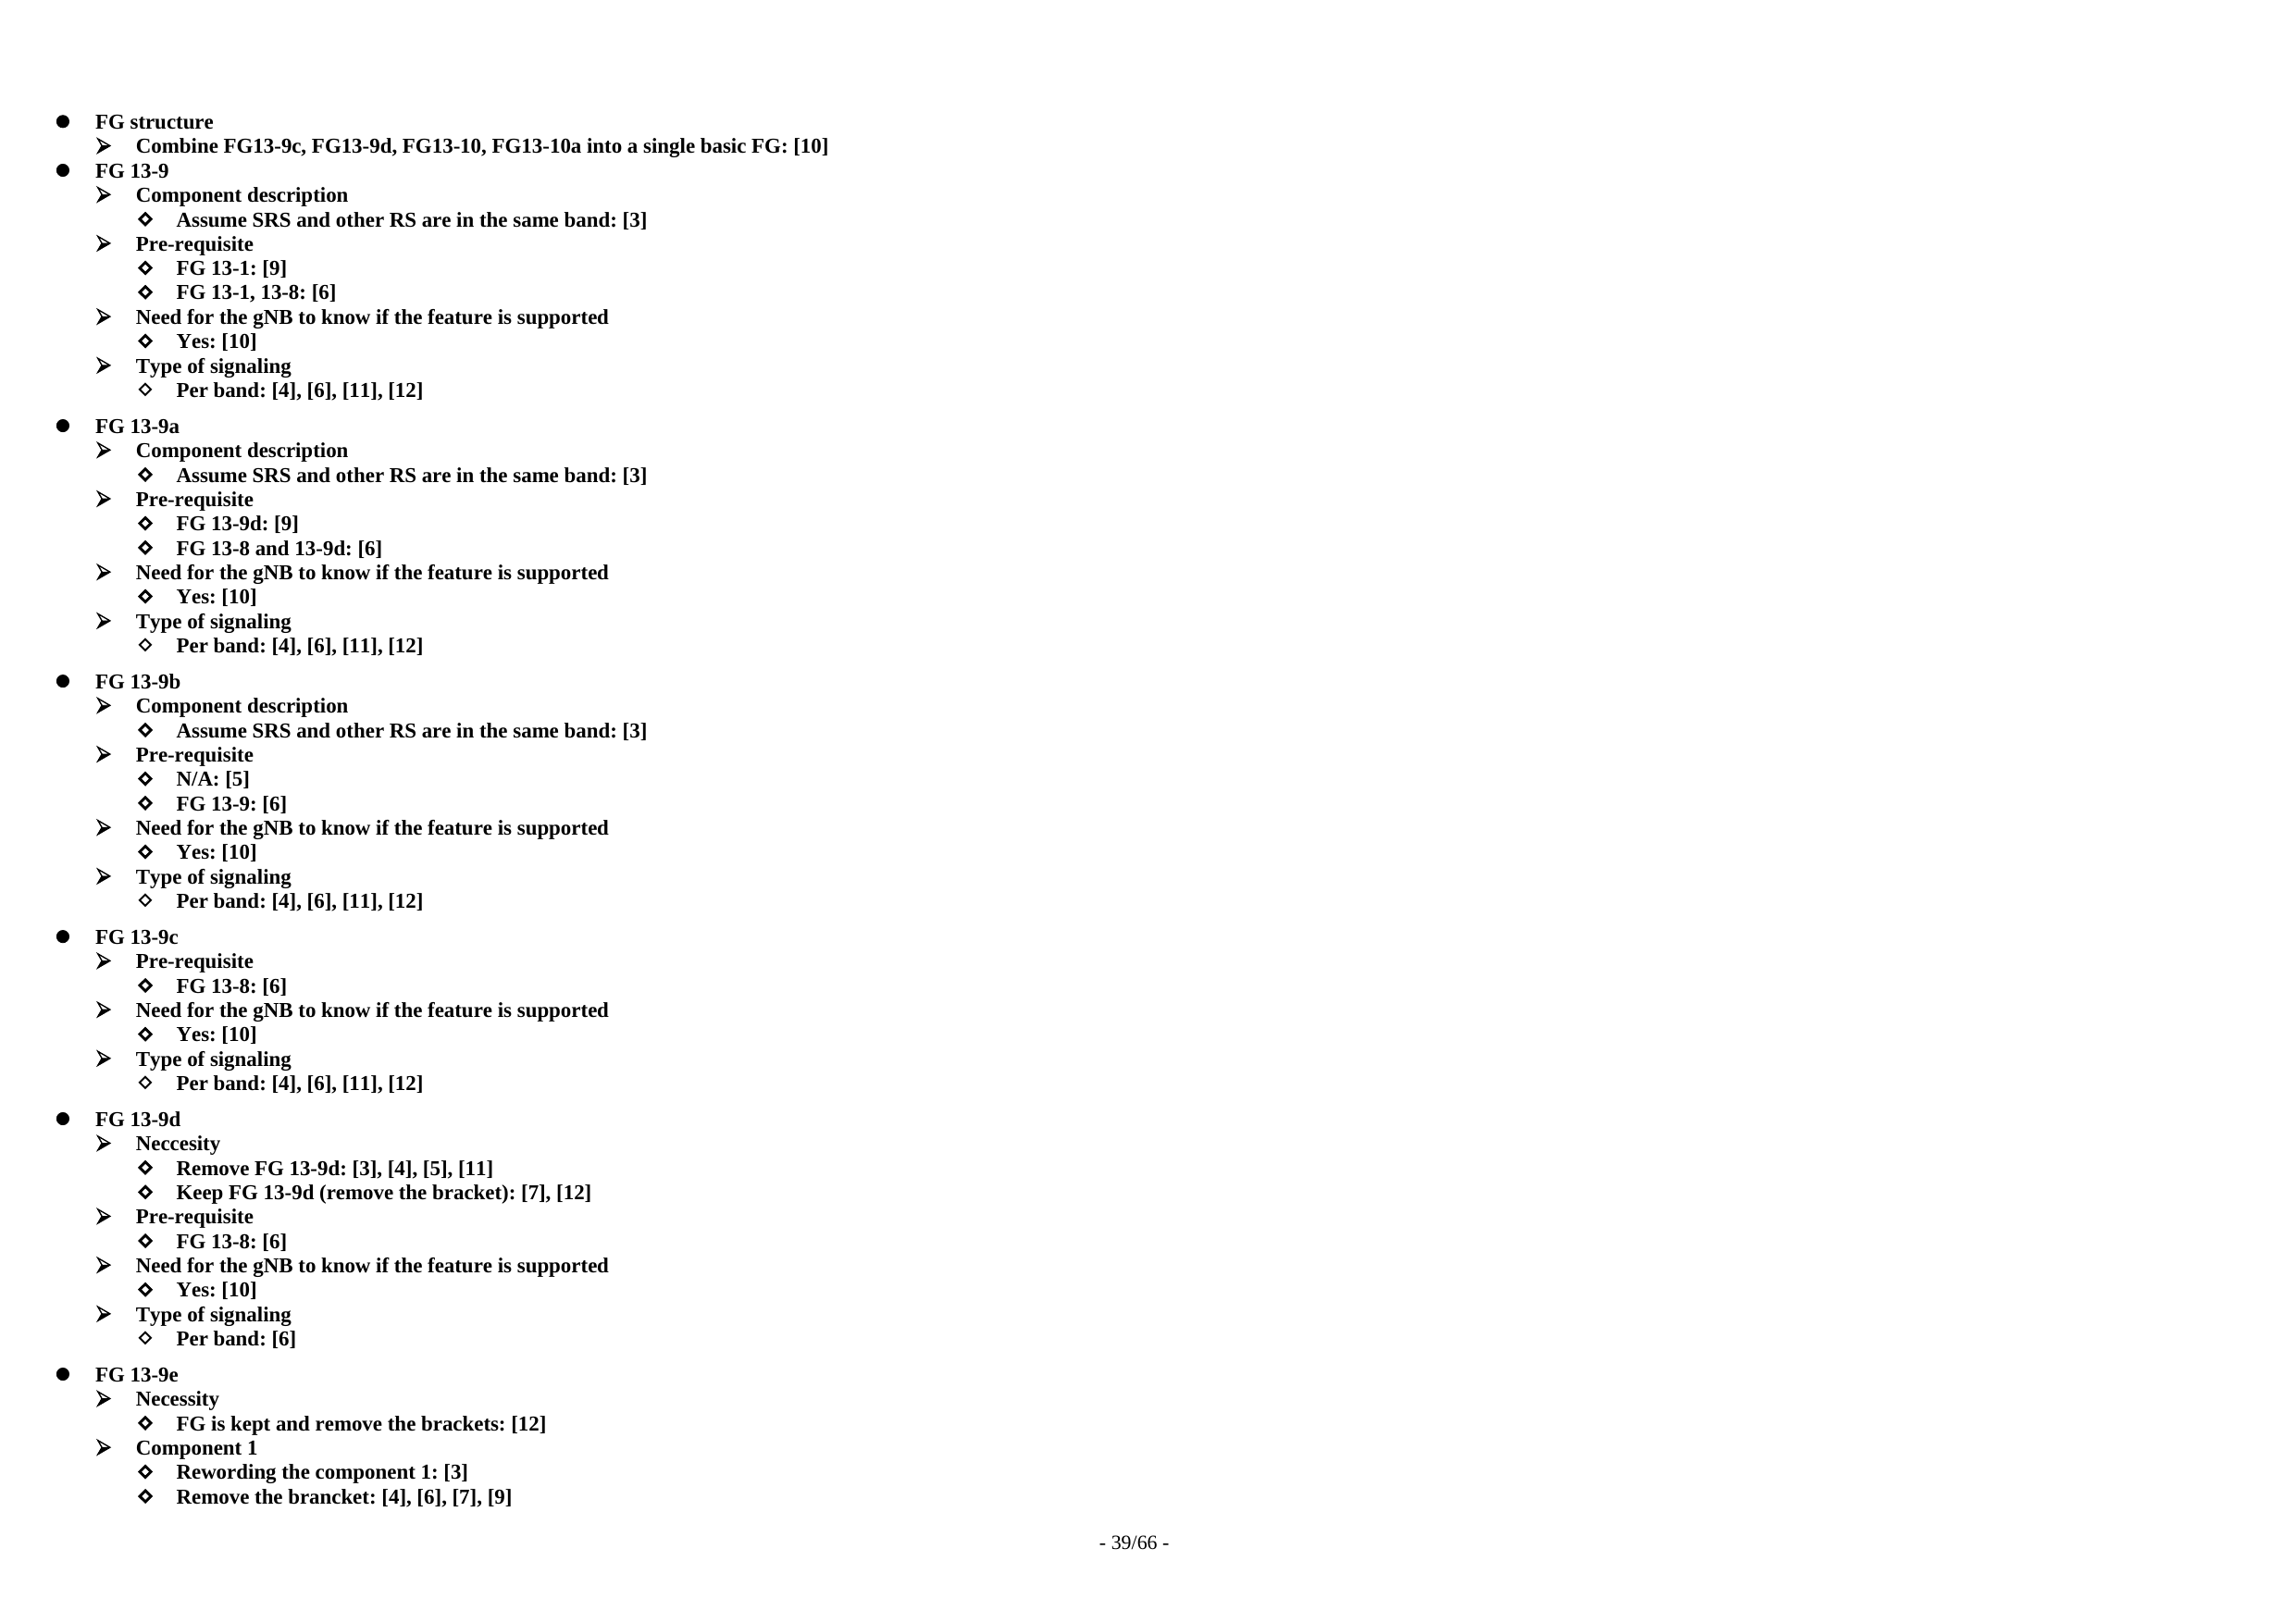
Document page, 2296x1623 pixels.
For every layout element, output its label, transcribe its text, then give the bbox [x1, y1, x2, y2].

list FG is kept and remove the brackets: [12] [136, 1411, 2214, 1435]
list FG 13-9: [6] [136, 791, 2214, 815]
list Remove the brancket: [4], [6], [7], [9] [136, 1484, 2214, 1508]
list Need for the gNB to know if the feature is supported [95, 997, 2214, 1022]
list Per band: [4], [6], [11], [12] [136, 378, 2214, 402]
list FG 13-9e [55, 1362, 2214, 1386]
list Assume SRS and other RS are in the same band: [3] [136, 206, 2214, 231]
list Pre-requisite [95, 1204, 2214, 1229]
list FG 13-9b [55, 669, 2214, 693]
list Combine FG13-9c, FG13-9d, FG13-10, FG13-10a into a single basic FG: [10] [95, 133, 2214, 158]
list Keep FG 13-9d (remove the bracket): [7], [12] [136, 1180, 2214, 1204]
list Need for the gNB to know if the feature is supported [95, 304, 2214, 328]
list Type of signaling [95, 1302, 2214, 1326]
list Type of signaling [95, 609, 2214, 633]
list Remove FG 13-9d: [3], [4], [5], [11] [136, 1156, 2214, 1180]
list Per band: [6] [136, 1326, 2214, 1350]
list Pre-requisite [95, 231, 2214, 255]
list Per band: [4], [6], [11], [12] [136, 888, 2214, 912]
list FG 13-1, 13-8: [6] [136, 280, 2214, 304]
list FG 13-8: [6] [136, 973, 2214, 997]
list FG 13-8: [6] [136, 1229, 2214, 1253]
list FG 13-9d: [9] [136, 511, 2214, 536]
list Type of signaling [95, 353, 2214, 378]
list Yes: [10] [136, 328, 2214, 353]
list Necessity [95, 1386, 2214, 1411]
list FG 13-9 [55, 158, 2214, 182]
list Component 1 [95, 1435, 2214, 1459]
list Yes: [10] [136, 839, 2214, 864]
list Assume SRS and other RS are in the same band: [3] [136, 462, 2214, 487]
list Pre-requisite [95, 742, 2214, 766]
list FG 13-9c [55, 924, 2214, 948]
list Need for the gNB to know if the feature is supported [95, 815, 2214, 839]
list FG 13-1: [9] [136, 255, 2214, 280]
list Need for the gNB to know if the feature is supported [95, 1253, 2214, 1277]
list Yes: [10] [136, 1277, 2214, 1302]
list FG 13-9a [55, 414, 2214, 438]
list Component description [95, 693, 2214, 718]
list FG structure [55, 109, 2214, 133]
list Pre-requisite [95, 948, 2214, 973]
list FG 13-9d [55, 1107, 2214, 1131]
list Need for the gNB to know if the feature is supported [95, 560, 2214, 584]
list Component description [95, 182, 2214, 206]
list Assume SRS and other RS are in the same band: [3] [136, 718, 2214, 742]
list Component description [95, 438, 2214, 462]
list Type of signaling [95, 864, 2214, 888]
list Per band: [4], [6], [11], [12] [136, 1071, 2214, 1095]
list Rewording the component 1: [3] [136, 1459, 2214, 1484]
list FG 13-8 and 13-9d: [6] [136, 536, 2214, 560]
list Yes: [10] [136, 1022, 2214, 1047]
list Per band: [4], [6], [11], [12] [136, 633, 2214, 657]
list Neccesity [95, 1131, 2214, 1156]
list Type of signaling [95, 1047, 2214, 1071]
list Yes: [10] [136, 584, 2214, 609]
list N/A: [5] [136, 766, 2214, 791]
list Pre-requisite [95, 487, 2214, 511]
